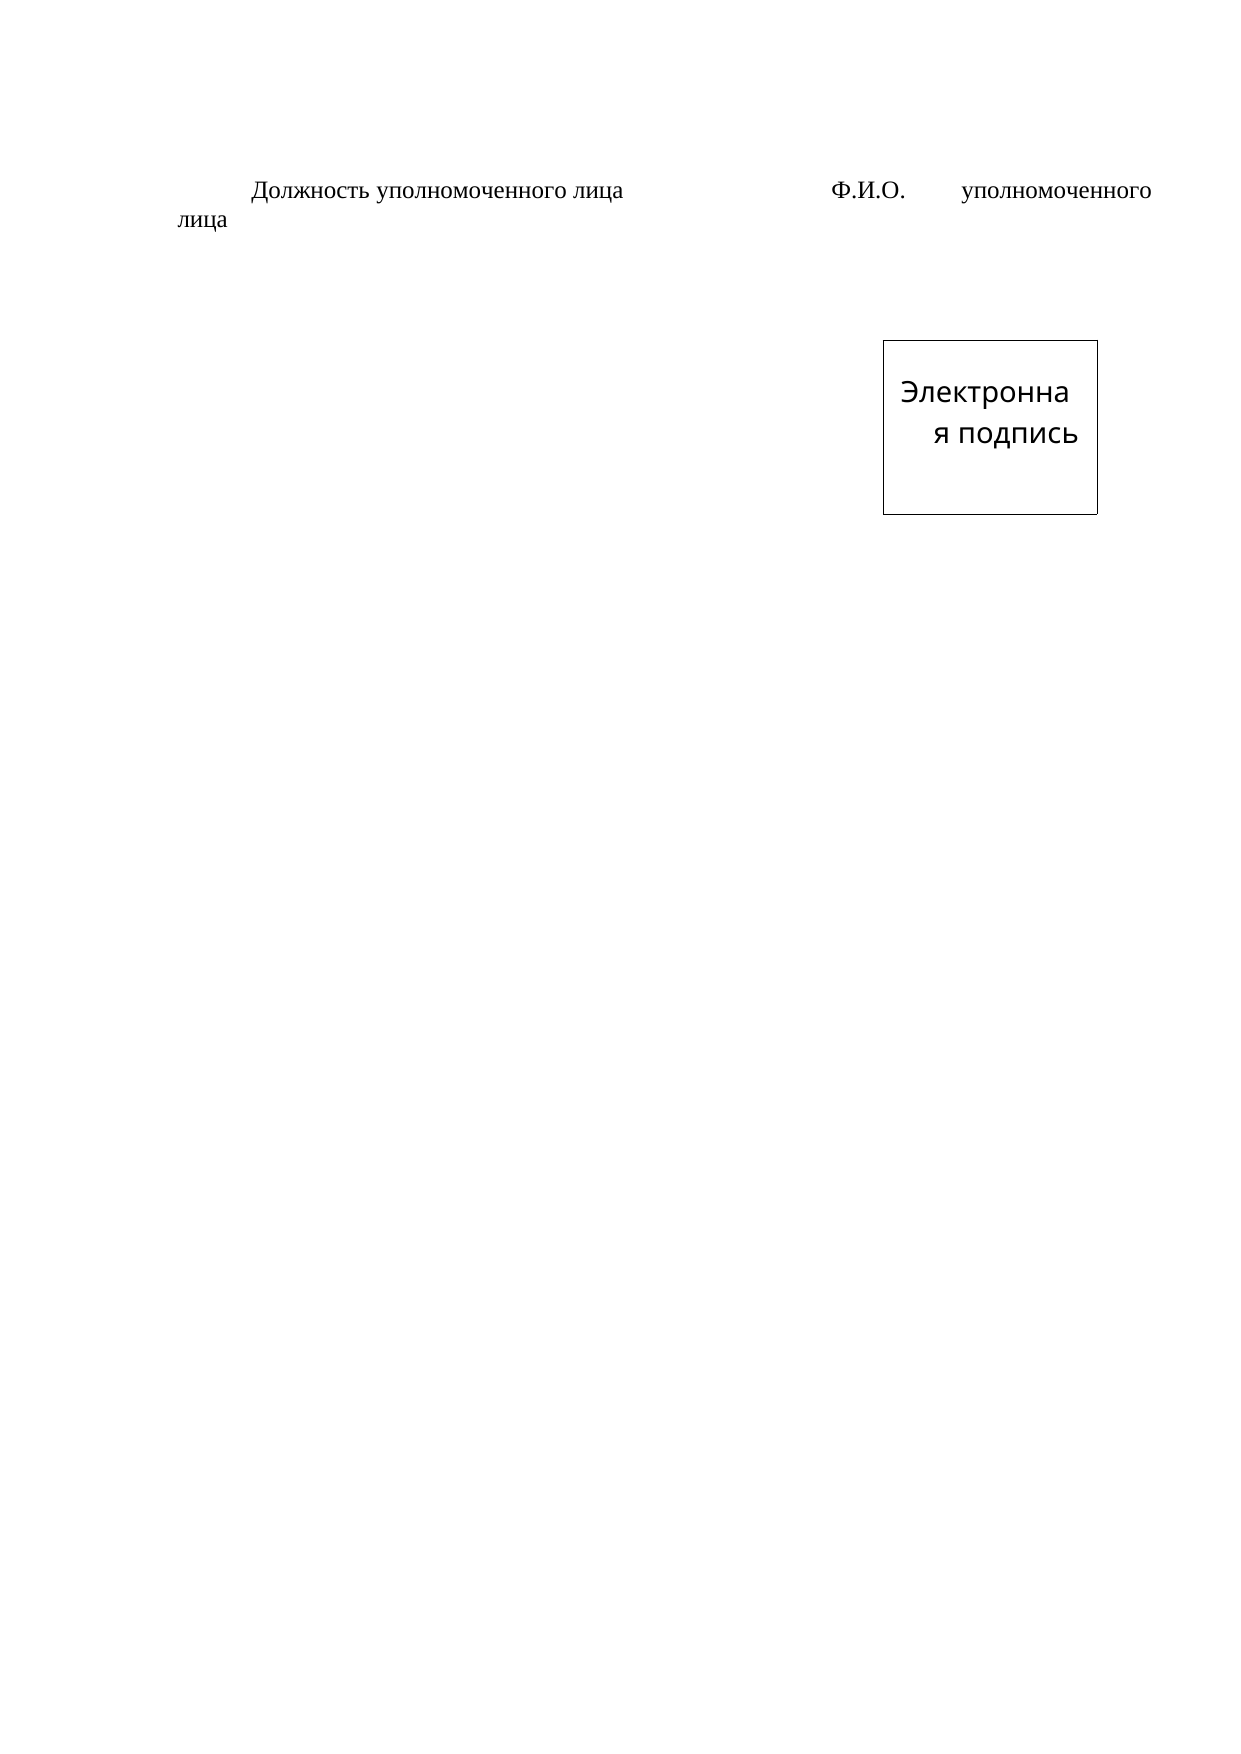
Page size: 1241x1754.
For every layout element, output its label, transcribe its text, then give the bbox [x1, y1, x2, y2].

text Должность уполномоченного лица Ф.И.О. уполномоченного лица [177, 176, 1152, 233]
